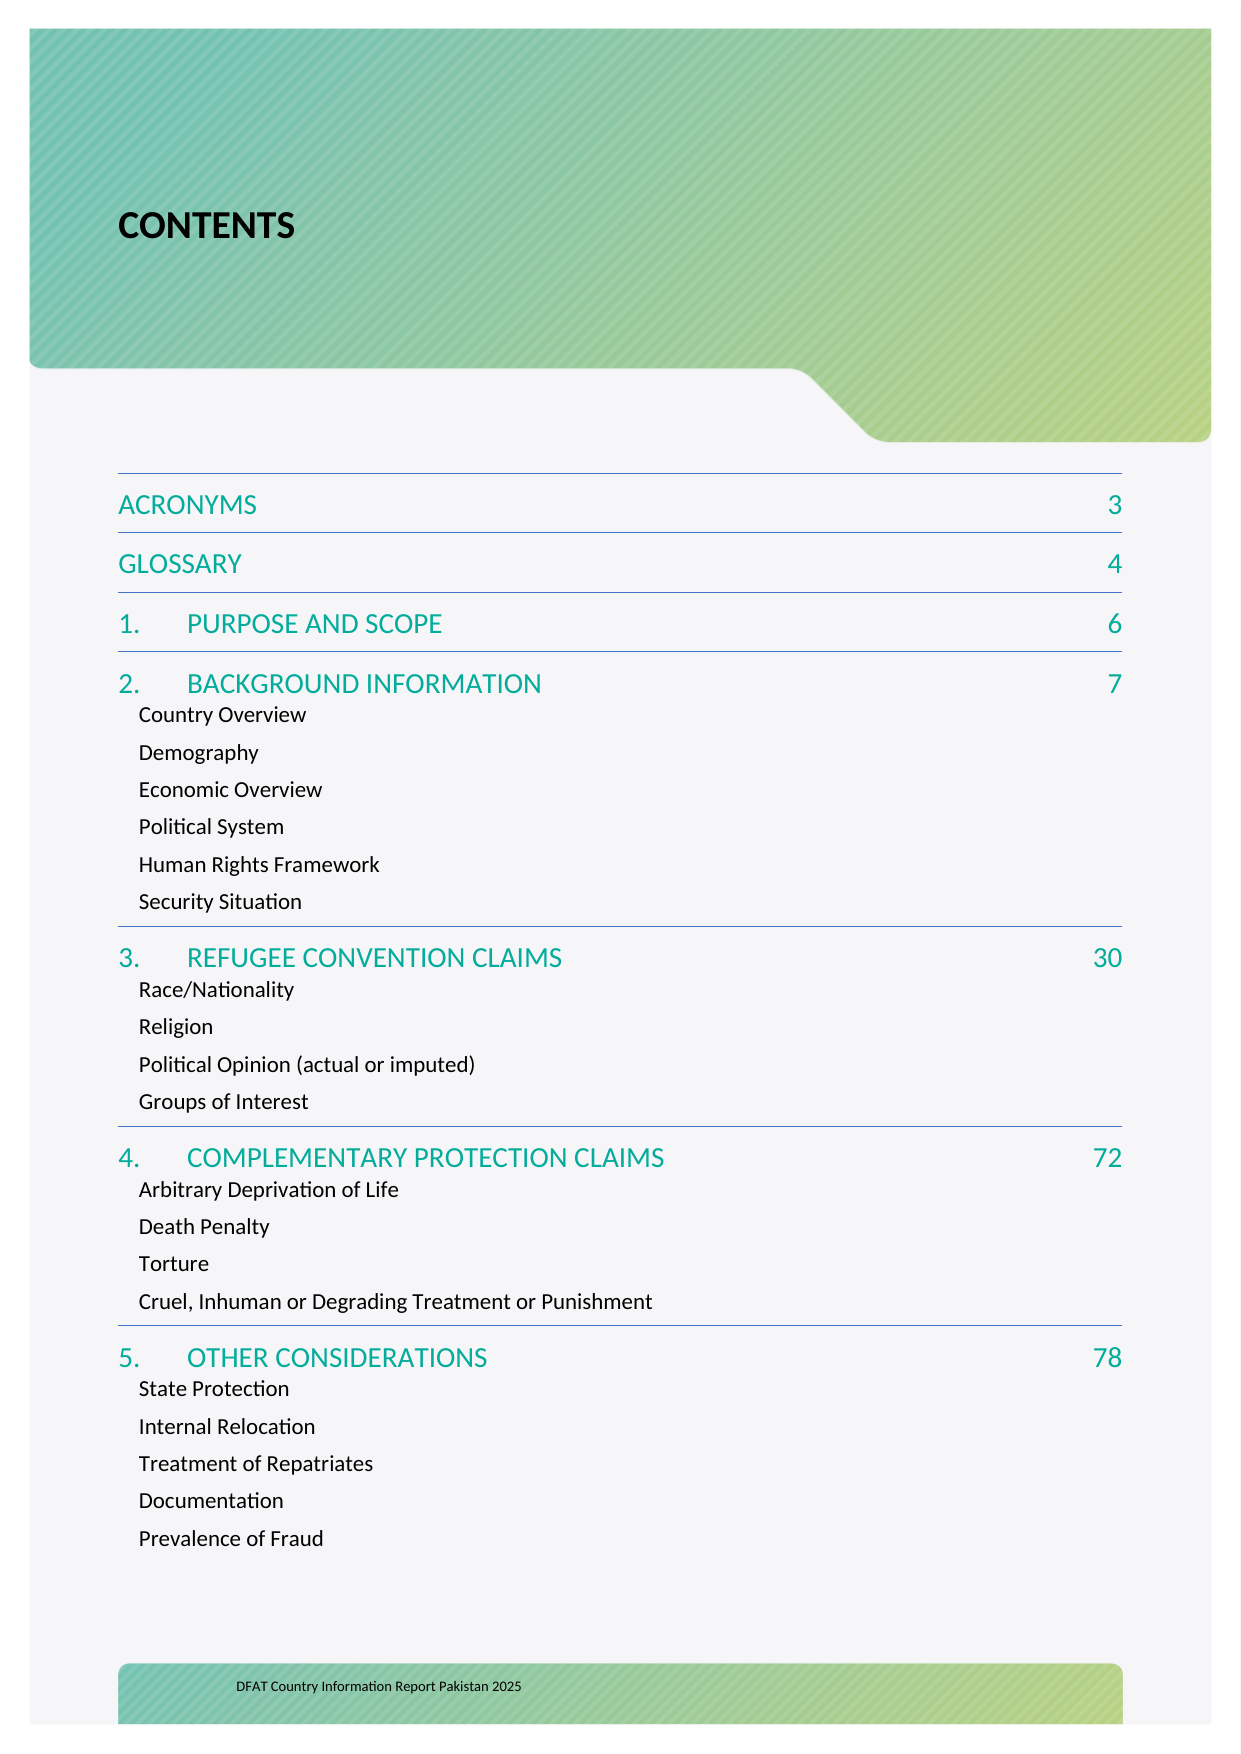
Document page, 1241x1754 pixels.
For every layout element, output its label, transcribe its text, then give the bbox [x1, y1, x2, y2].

text Race/Nationality 30 [139, 975, 1075, 1003]
text Death Penalty 75 [139, 1212, 1075, 1240]
text Prevalence of Fraud 86 [139, 1524, 1075, 1552]
text Political System 14 [139, 812, 1075, 841]
picture [0, 0, 1241, 1754]
subtitle Contents [118, 207, 1122, 246]
text Human Rights Framework 17 [139, 850, 1075, 878]
text Internal Relocation 82 [139, 1412, 1075, 1440]
text 2. BACKGROUND INFORMATION 7 [118, 652, 1122, 700]
text Security Situation 18 [139, 887, 1075, 915]
text Groups of Interest 59 [139, 1087, 1075, 1115]
text Political Opinion (actual or imputed) 52 [139, 1050, 1075, 1078]
text Treatment of Repatriates 82 [139, 1449, 1075, 1477]
text GLOSSARY 4 [118, 533, 1122, 581]
text 3. REFUGEE CONVENTION CLAIMS 30 [118, 927, 1122, 975]
text 4. COMPLEMENTARY PROTECTION CLAIMS 72 [118, 1127, 1122, 1175]
text Country Overview 7 [139, 700, 1075, 728]
text State Protection 78 [139, 1374, 1075, 1402]
text ACRONYMS 3 [118, 474, 1122, 522]
text 1. PURPOSE AND SCOPE 6 [118, 593, 1122, 641]
text Economic Overview 8 [139, 775, 1075, 803]
text Arbitrary Deprivation of Life 72 [139, 1175, 1075, 1203]
text Cruel, Inhuman or Degrading Treatment or Punishment 76 [139, 1287, 1075, 1315]
text Demography 8 [139, 738, 1075, 766]
text Torture 75 [139, 1249, 1075, 1277]
text Documentation 83 [139, 1487, 1075, 1515]
text 5. OTHER CONSIDERATIONS 78 [118, 1326, 1122, 1374]
text Religion 40 [139, 1012, 1075, 1040]
